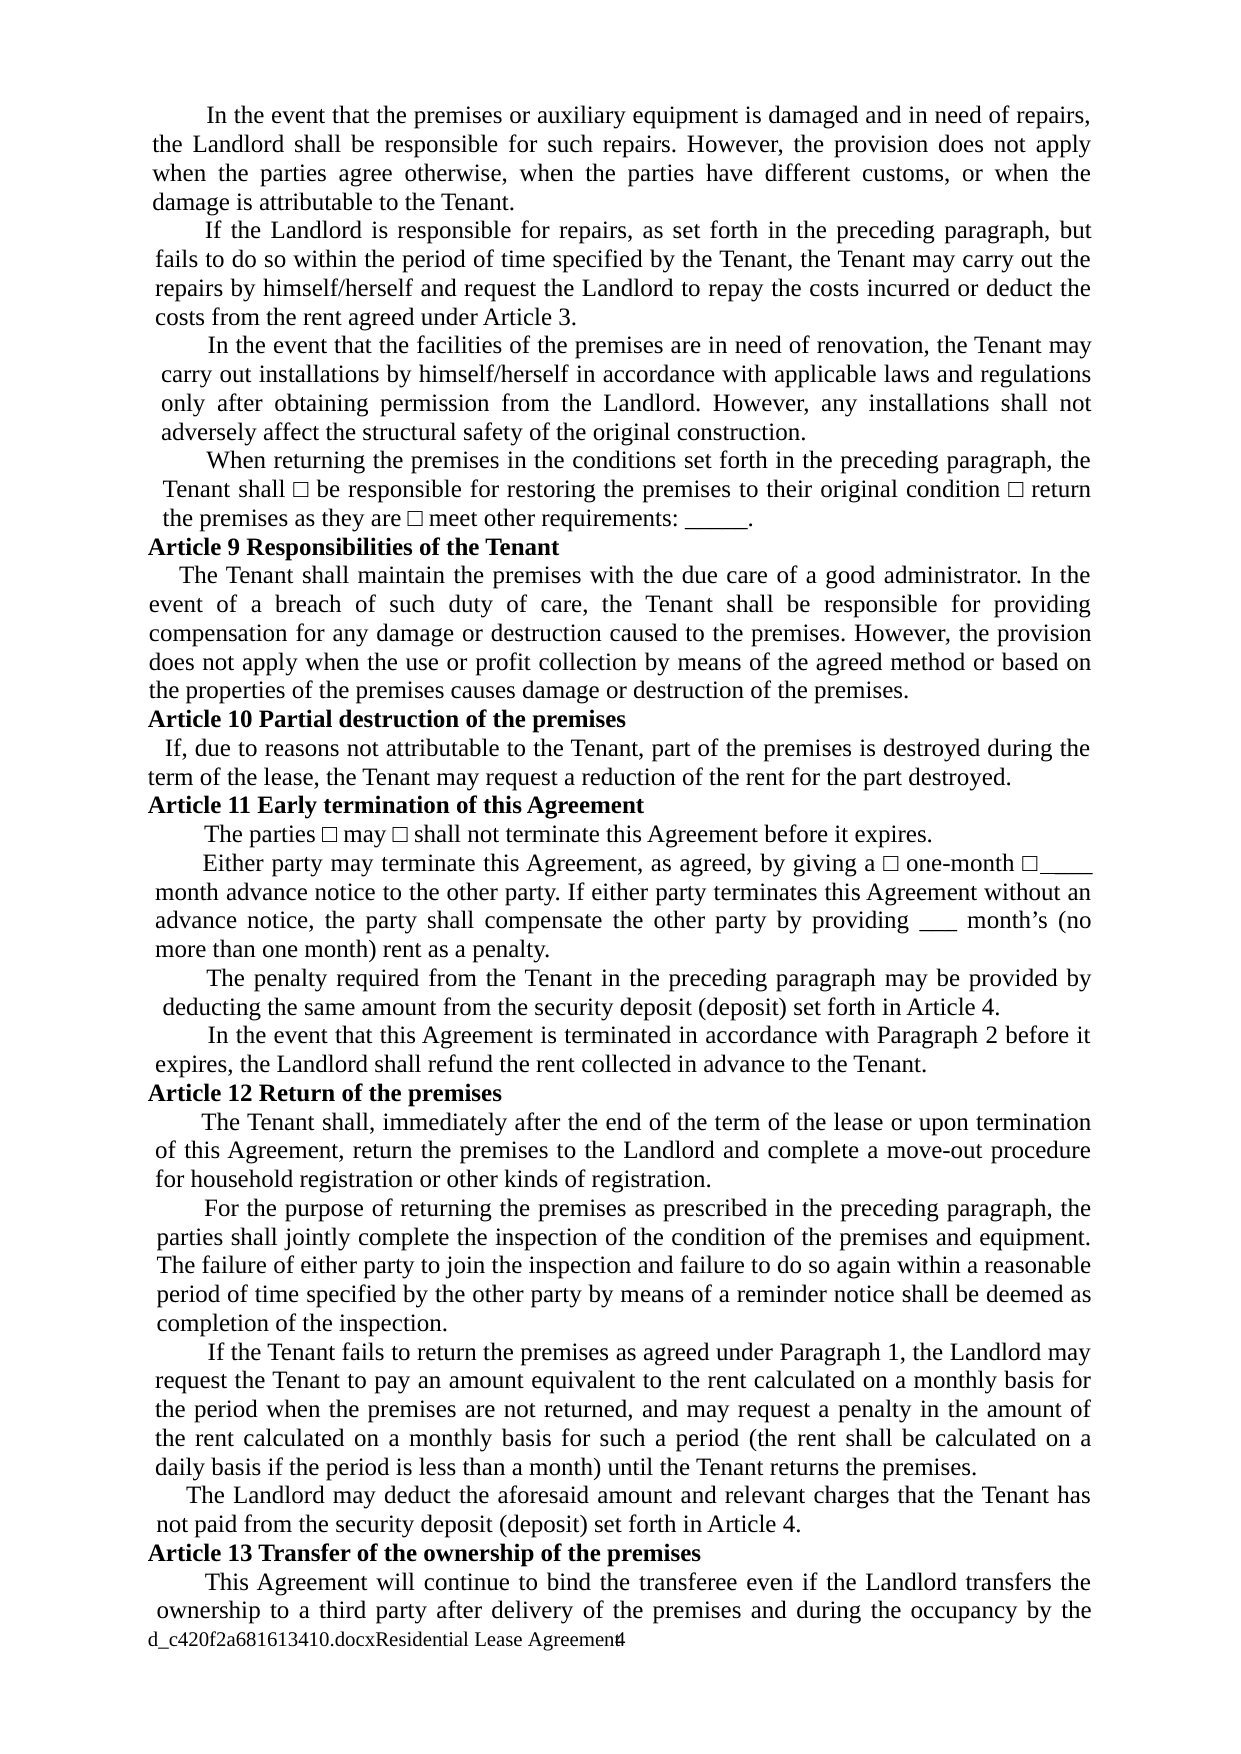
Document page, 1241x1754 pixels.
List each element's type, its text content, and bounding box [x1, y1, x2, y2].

text Article 10 Partial destruction of the premises [148, 704, 1092, 733]
text In the event that the premises or auxiliary equipment is damaged and in need of repairs, the Landlord shall be responsible for such repairs. However, the provision does not apply when the parties agree otherwise, when the parties have different customs, or when the damage is attributable to the Tenant. [152, 100, 1092, 215]
text Article 13 Transfer of the ownership of the premises [148, 1538, 1092, 1567]
text The parties □ may □ shall not terminate this Agreement before it expires. [175, 819, 1092, 848]
text In the event that this Agreement is terminated in accordance with Paragraph 2 before it expires, the Landlord shall refund the rent collected in advance to the Tenant. [155, 1020, 1092, 1078]
text The Tenant shall maintain the premises with the due care of a good administrator. In the event of a breach of such duty of care, the Tenant shall be responsible for providing compensation for any damage or destruction caused to the premises. However, the provision does not apply when the use or profit collection by means of the agreed method or based on the properties of the premises causes damage or destruction of the premises. [145, 560, 1092, 704]
text In the event that the facilities of the premises are in need of renovation, the Tenant may carry out installations by himself/herself in accordance with applicable laws and regulations only after obtaining permission from the Landlord. However, any installations shall not adversely affect the structural safety of the original construction. [161, 330, 1092, 445]
text The Landlord may deduct the aforesaid amount and relevant charges that the Tenant has not paid from the security deposit (deposit) set forth in Article 4. [153, 1480, 1092, 1538]
text If the Tenant fails to return the premises as agreed under Paragraph 1, the Landlord may request the Tenant to pay an amount equivalent to the rent calculated on a monthly basis for the period when the premises are not returned, and may request a penalty in the amount of the rent calculated on a monthly basis for such a period (the rent shall be calculated on a daily basis if the period is less than a month) until the Tenant returns the premises. [155, 1337, 1092, 1480]
text If, due to reasons not attributable to the Tenant, part of the premises is destroyed during the term of the lease, the Tenant may request a reduction of the rent for the part destroyed. [136, 733, 1092, 790]
text The penalty required from the Tenant in the preceding paragraph may be provided by deducting the same amount from the security deposit (deposit) set forth in Article 4. [162, 963, 1092, 1020]
text Article 11 Early termination of this Agreement [148, 790, 1092, 819]
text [156, 1567, 1092, 1624]
text Article 12 Return of the premises [148, 1078, 1092, 1107]
text Either party may terminate this Agreement, as agreed, by giving a □ one-month □ ___ month advance notice to the other party. If either party terminates this Agreement without an advance notice, the party shall compensate the other party by providing ___ month’s (no more than one month) rent as a penalty. [155, 848, 1092, 963]
text For the purpose of returning the premises as prescribed in the preceding paragraph, the parties shall jointly complete the inspection of the condition of the premises and equipment. The failure of either party to join the inspection and failure to do so again within a reasonable period of time specified by the other party by means of a reminder notice shall be deemed as completion of the inspection. [156, 1193, 1092, 1337]
text The Tenant shall, immediately after the end of the term of the lease or upon termination of this Agreement, return the premises to the Landlord and complete a move-out procedure for household registration or other kinds of registration. [155, 1107, 1092, 1193]
text If the Landlord is responsible for repairs, as set forth in the preceding paragraph, but fails to do so within the period of time specified by the Tenant, the Tenant may carry out the repairs by himself/herself and request the Landlord to repay the costs incurred or deduct the costs from the rent agreed under Article 3. [155, 215, 1092, 330]
text When returning the premises in the conditions set forth in the preceding paragraph, the Tenant shall □ be responsible for restoring the premises to their original condition □ return the premises as they are □ meet other requirements: _____. [162, 445, 1092, 532]
text Article 9 Responsibilities of the Tenant [148, 532, 1092, 560]
